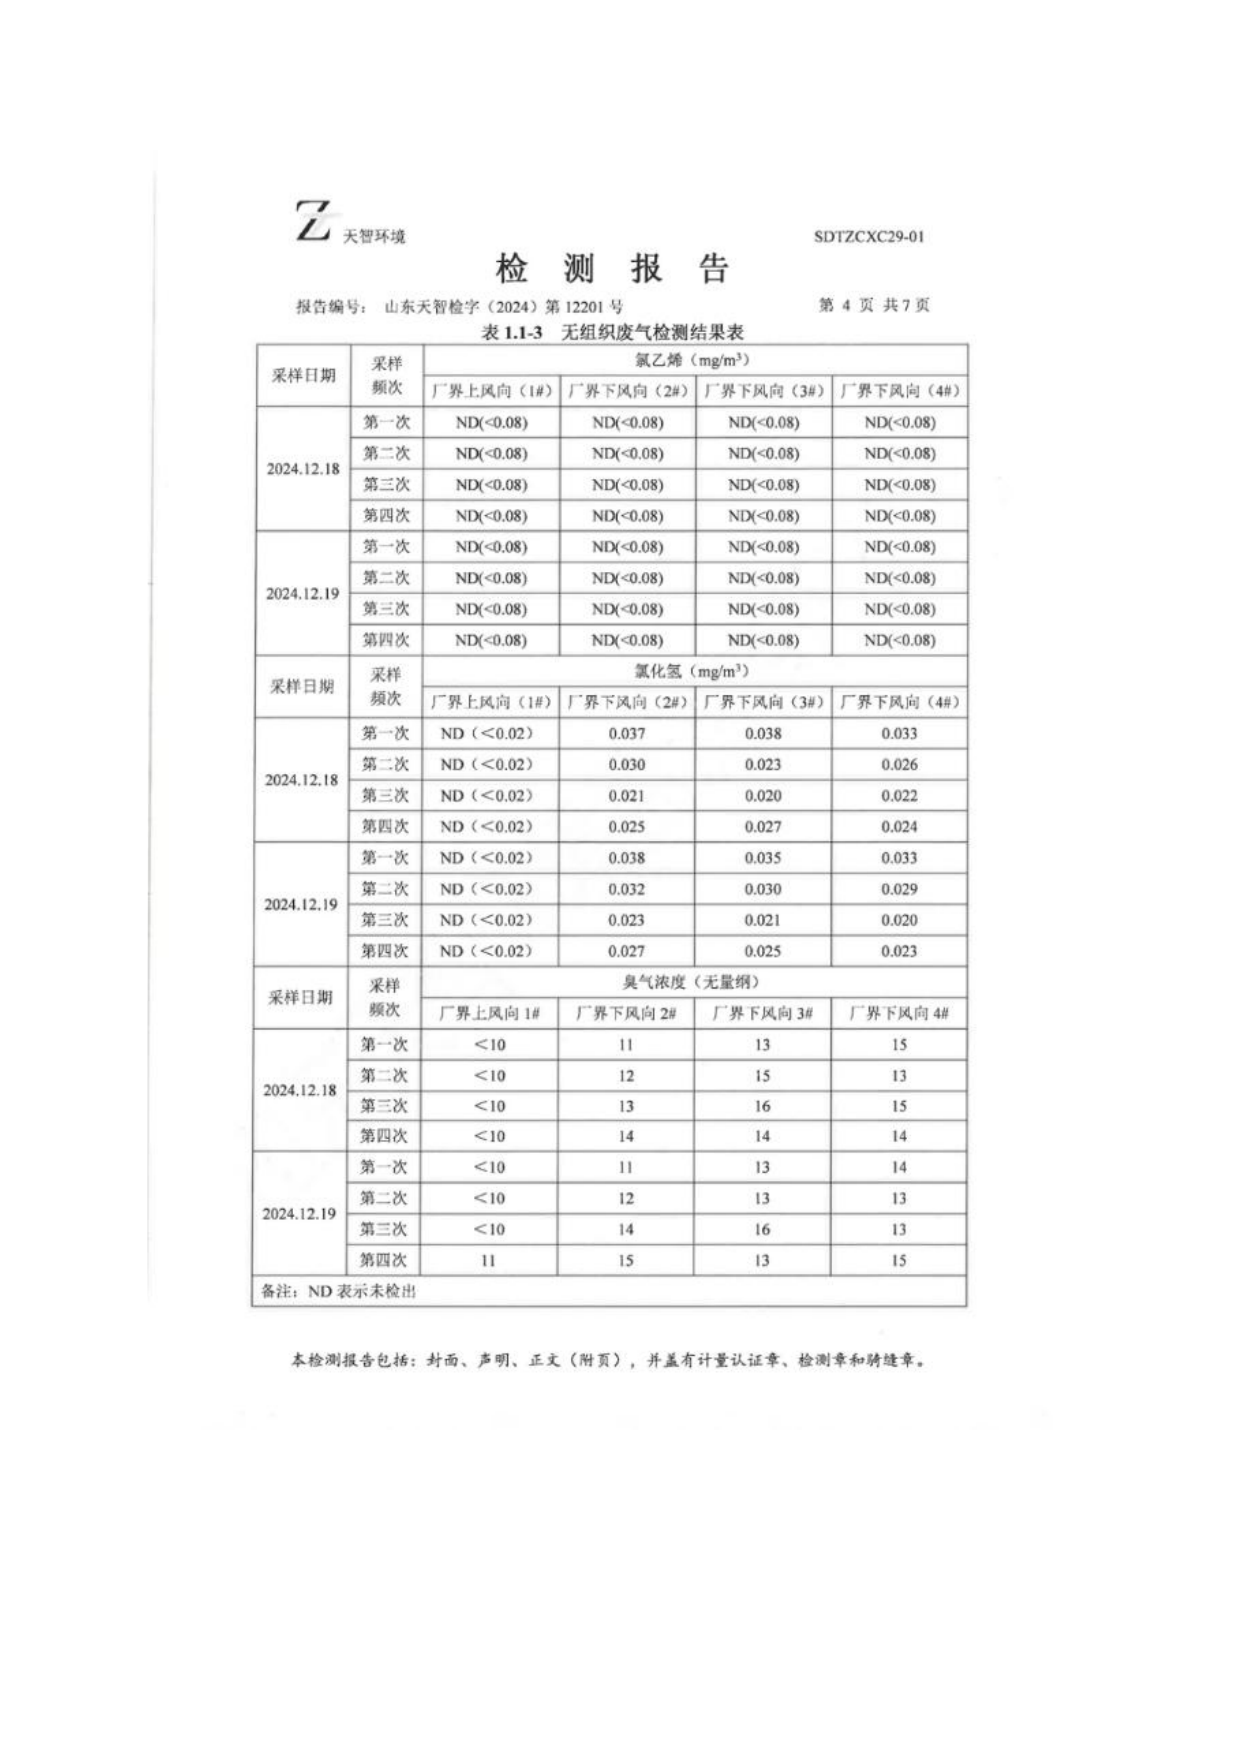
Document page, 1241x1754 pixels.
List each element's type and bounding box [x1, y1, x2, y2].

picture [147, 150, 1053, 1430]
